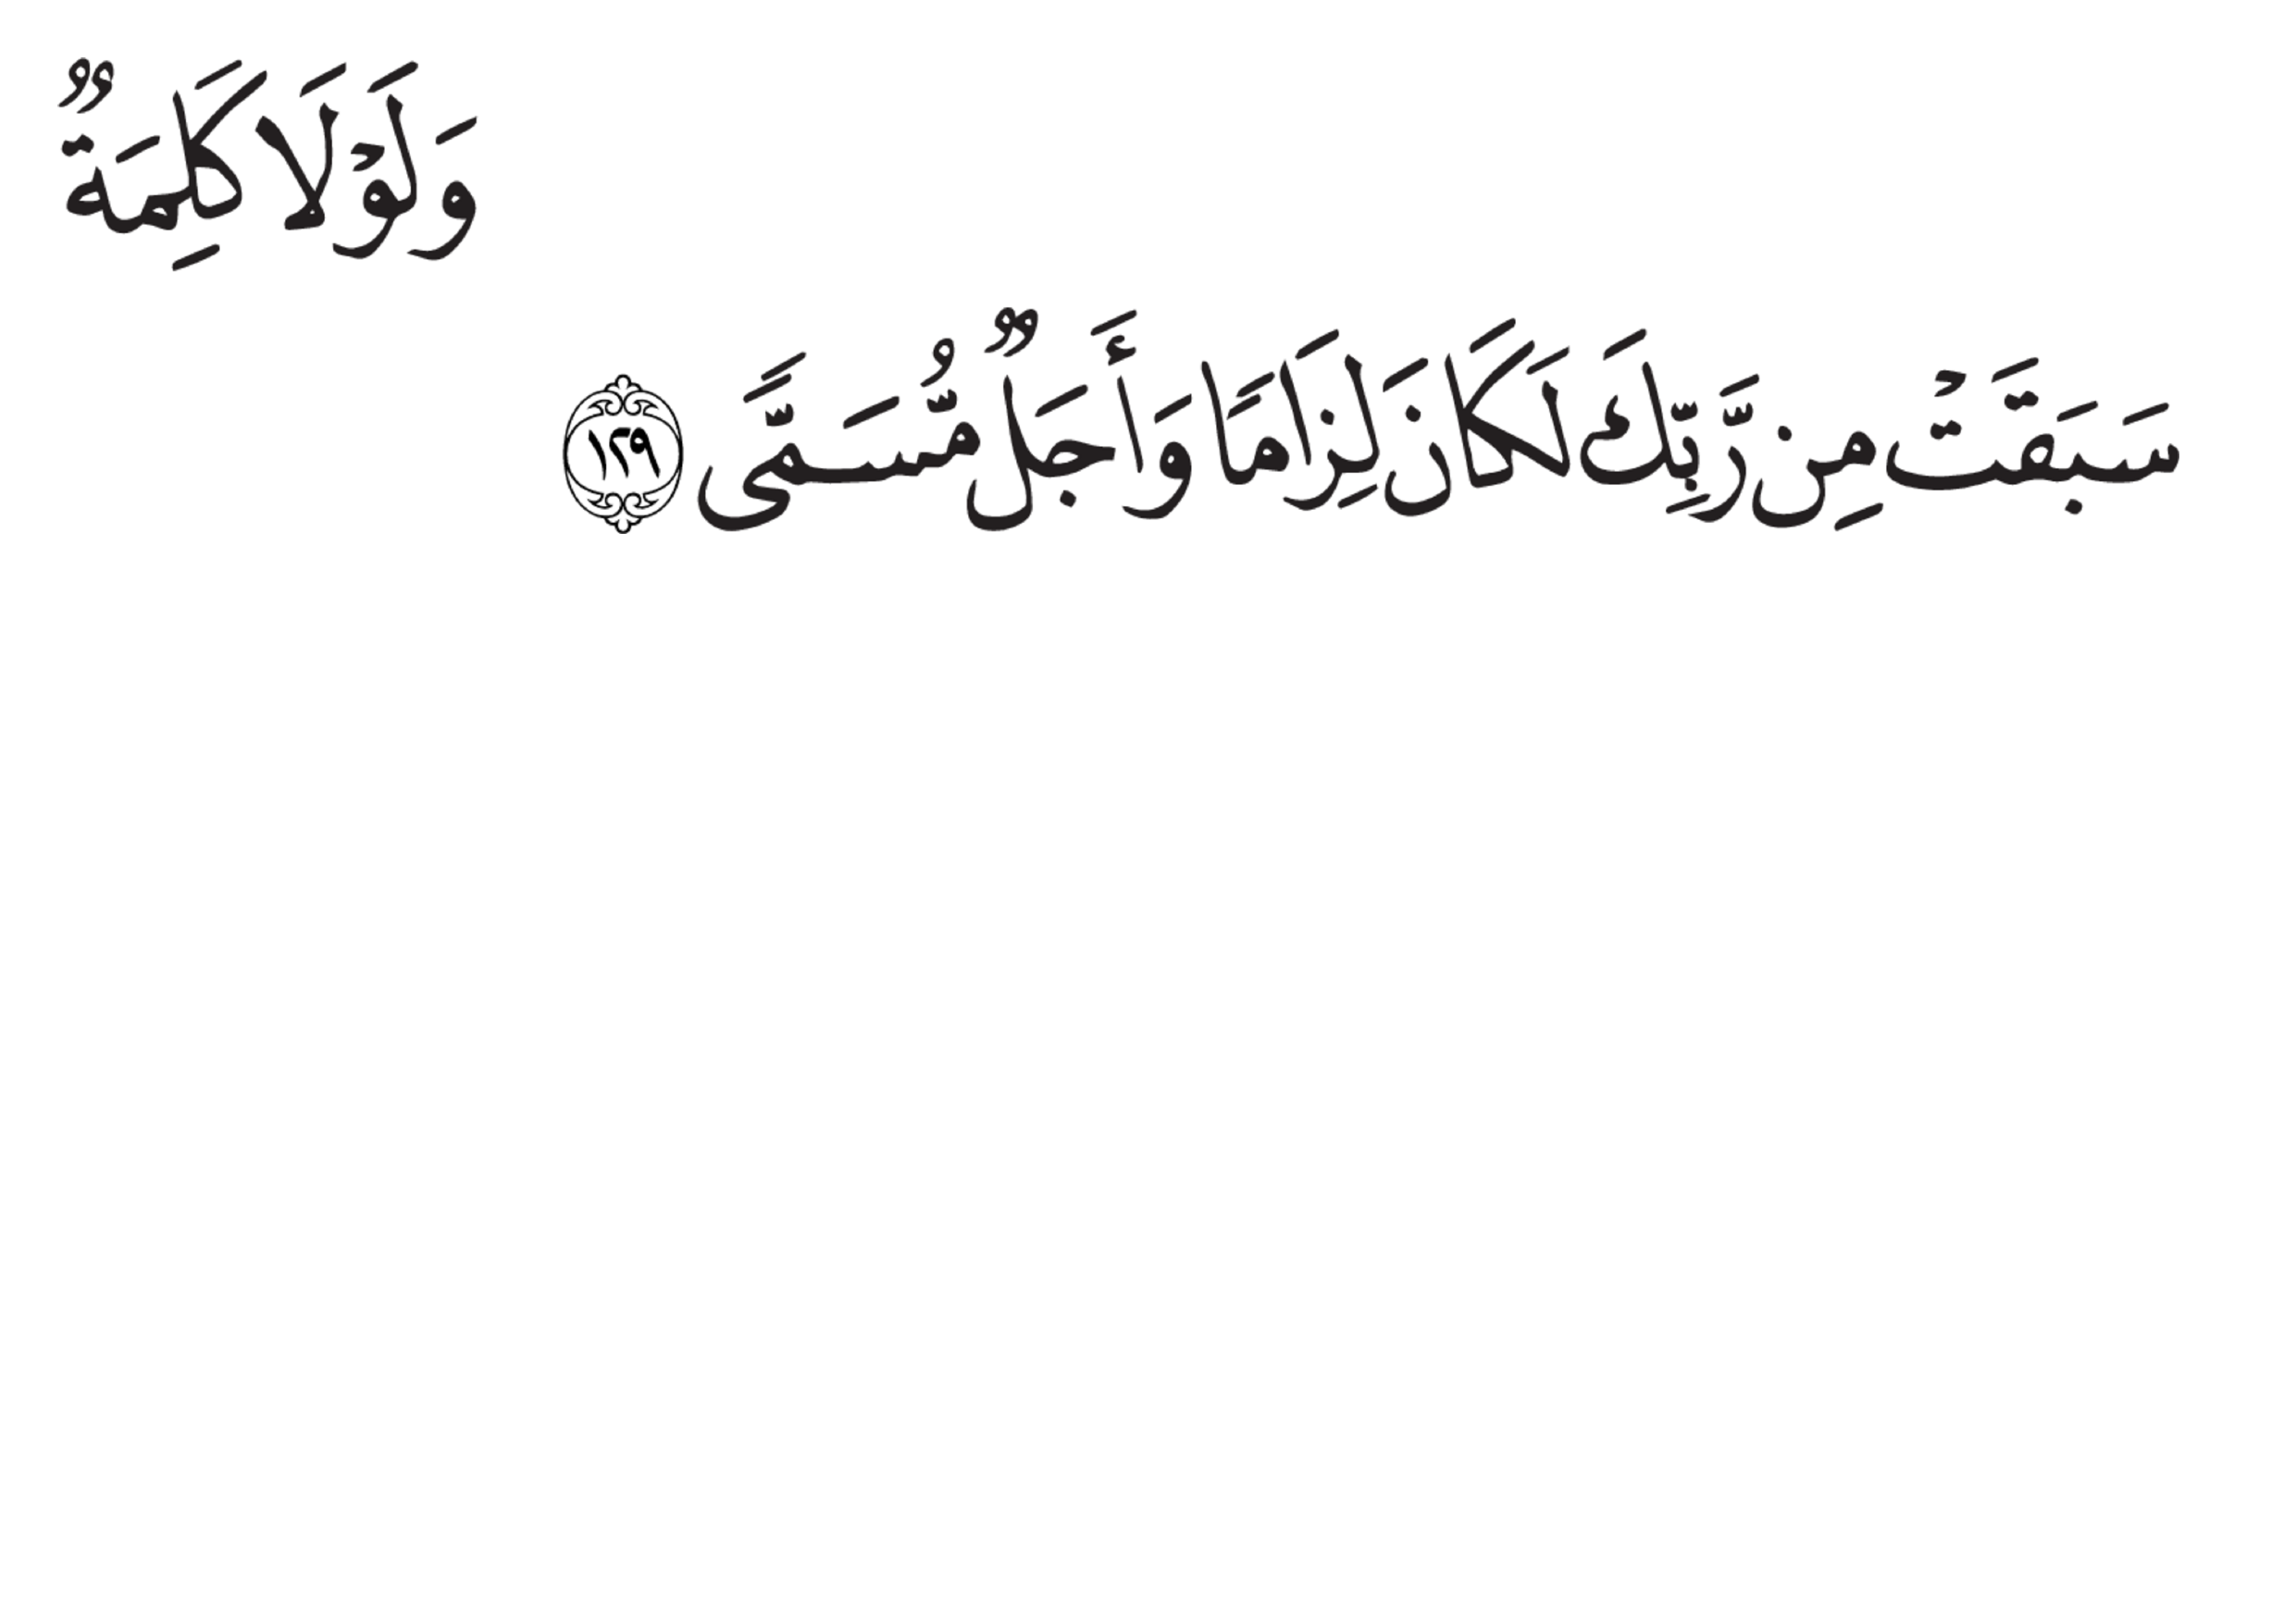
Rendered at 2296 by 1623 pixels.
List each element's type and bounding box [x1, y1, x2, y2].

picture [57, 57, 2179, 534]
